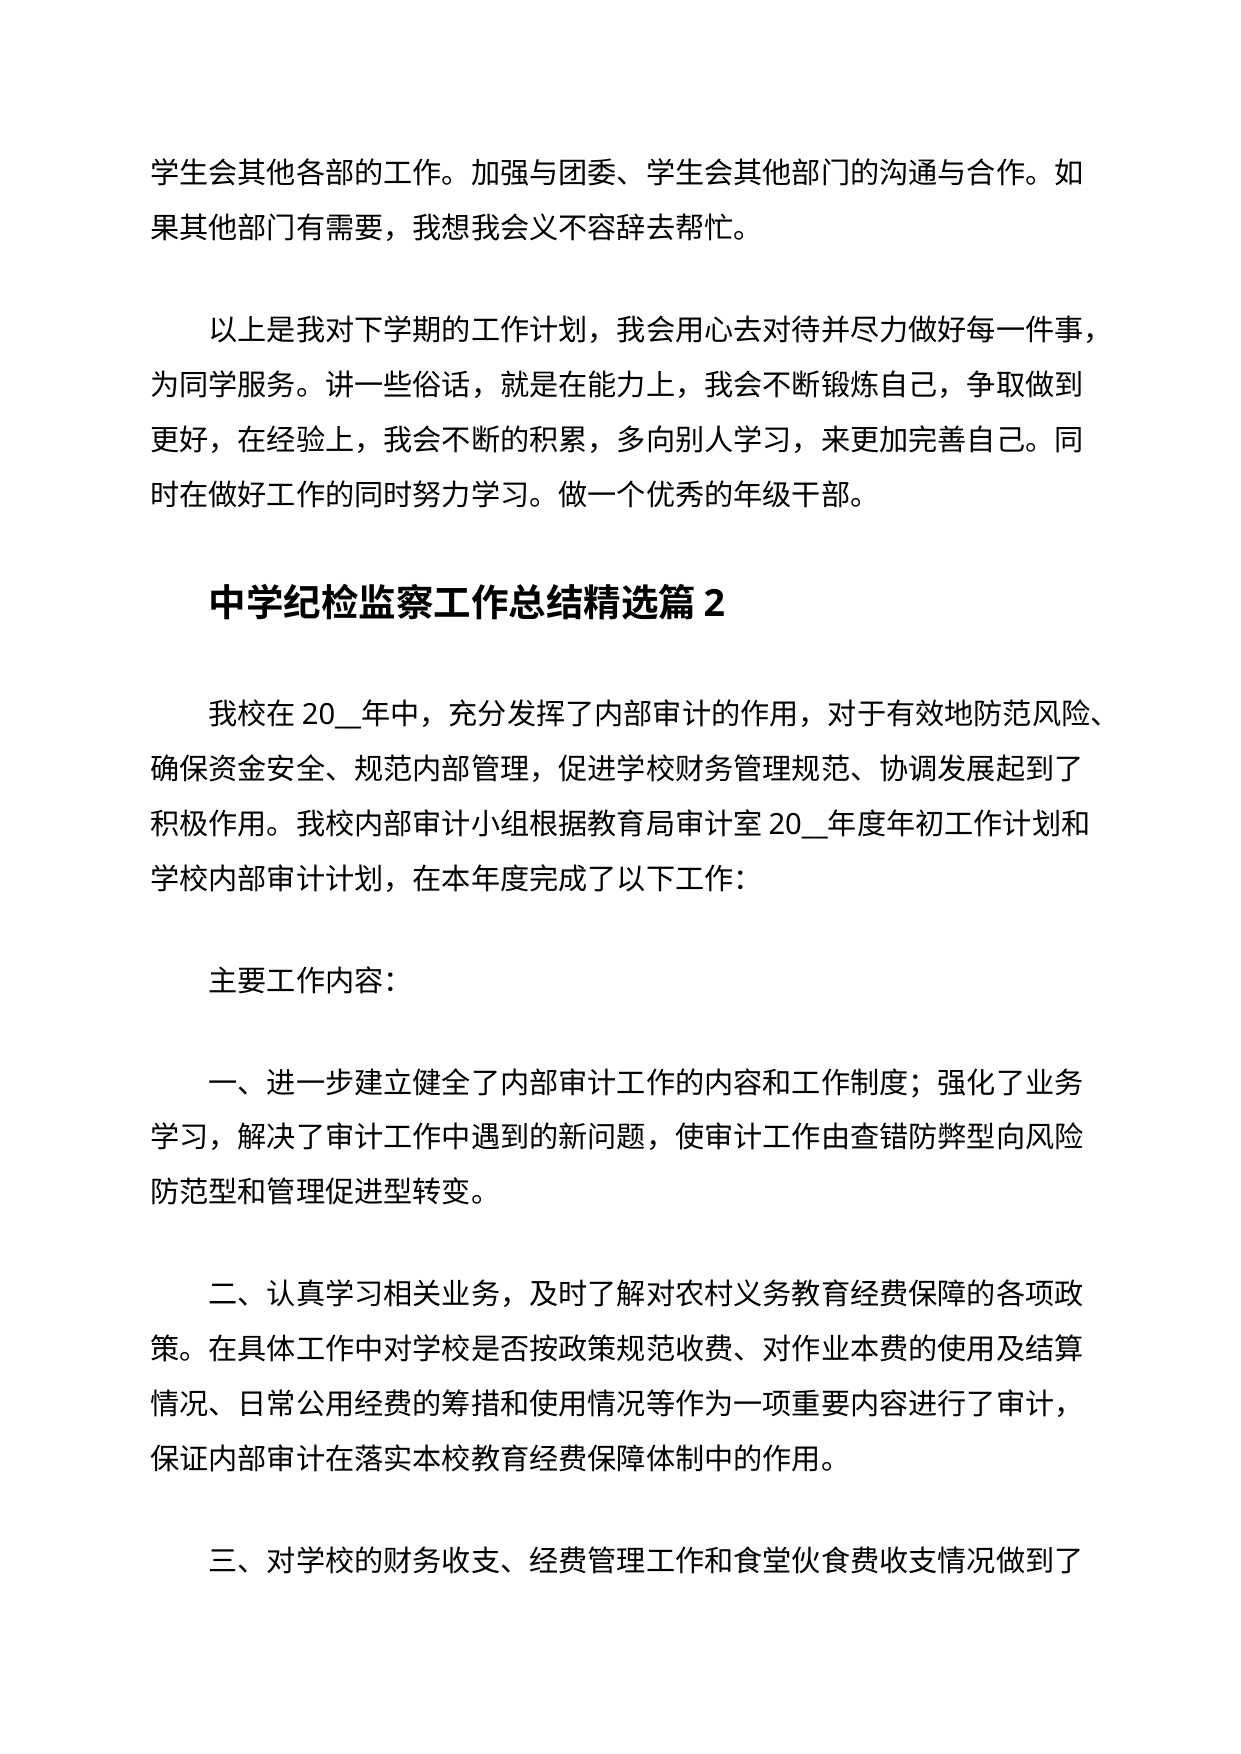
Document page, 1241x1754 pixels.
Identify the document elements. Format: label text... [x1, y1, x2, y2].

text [150, 1537, 1090, 1579]
text 中学纪检监察工作总结精选篇2 [150, 573, 1090, 628]
text 以上是我对下学期的工作计划，我会用心去对待并尽力做好每一件事，为同学服务。讲一些俗话，就是在能力上，我会不断锻炼自己，争取做到更好，在经验上，我会不断的积累，多向别人学习，来更加完善自己。同时在做好工作的同时努力学习。做一个优秀的年级干部。 [150, 307, 1090, 514]
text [150, 150, 1090, 247]
text 主要工作内容： [150, 957, 1090, 1000]
text 我校在20__年中，充分发挥了内部审计的作用，对于有效地防范风险、确保资金安全、规范内部管理，促进学校财务管理规范、协调发展起到了积极作用。我校内部审计小组根据教育局审计室20__年度年初工作计划和学校内部审计计划，在本年度完成了以下工作： [150, 691, 1090, 898]
text 二、认真学习相关业务，及时了解对农村义务教育经费保障的各项政策。在具体工作中对学校是否按政策规范收费、对作业本费的使用及结算情况、日常公用经费的筹措和使用情况等作为一项重要内容进行了审计，保证内部审计在落实本校教育经费保障体制中的作用。 [150, 1271, 1090, 1478]
text 一、进一步建立健全了内部审计工作的内容和工作制度；强化了业务学习，解决了审计工作中遇到的新问题，使审计工作由查错防弊型向风险防范型和管理促进型转变。 [150, 1059, 1090, 1211]
